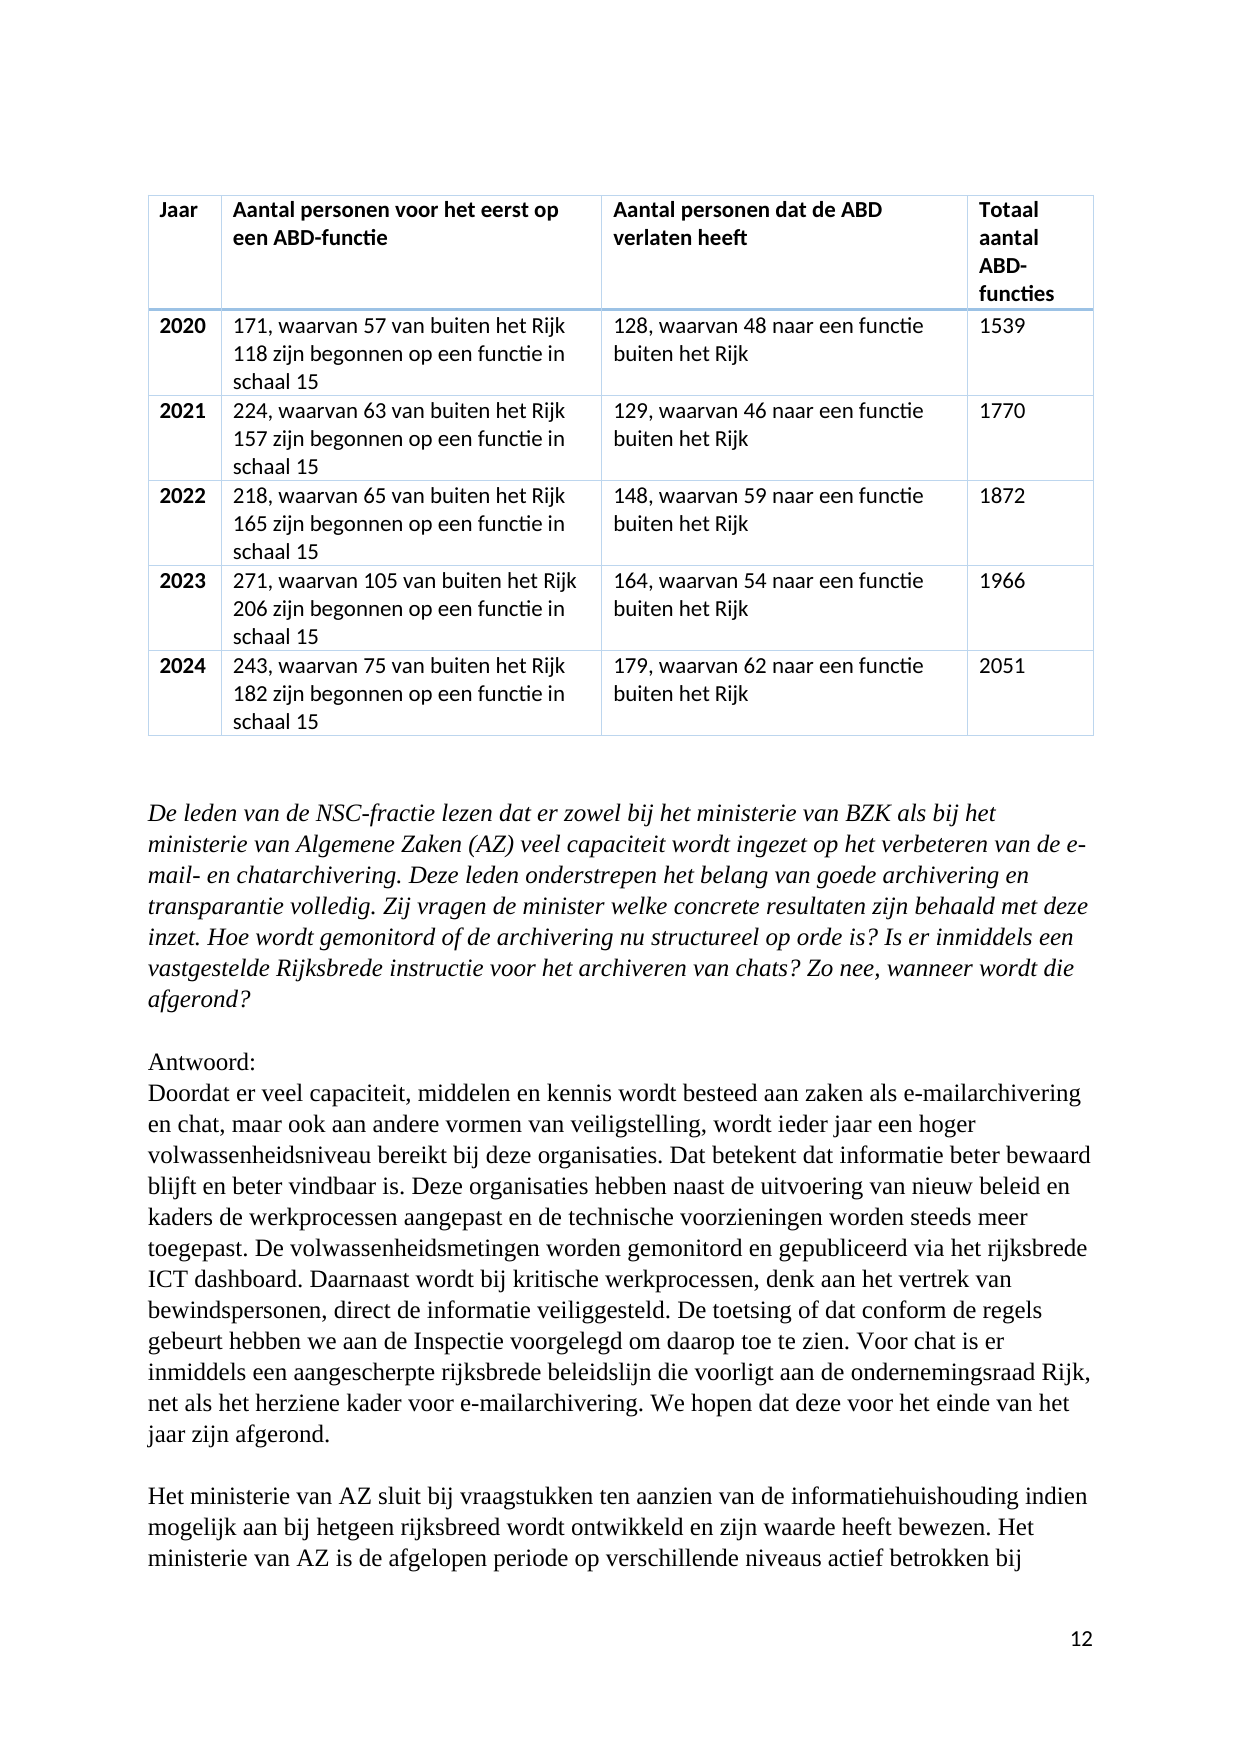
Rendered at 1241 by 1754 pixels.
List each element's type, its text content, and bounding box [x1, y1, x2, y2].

table_header Totaal aantal ABD-functies [968, 196, 1093, 308]
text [148, 1481, 1093, 1572]
table_cell 1872 [968, 481, 1093, 565]
table_cell 218, waarvan 65 van buiten het Rijk 165 zijn begonnen op een functie in schaal 15 [222, 481, 601, 565]
table_cell 2021 [149, 396, 221, 480]
table_cell 271, waarvan 105 van buiten het Rijk 206 zijn begonnen op een functie in schaal 15 [222, 566, 601, 650]
table_cell 164, waarvan 54 naar een functie buiten het Rijk [602, 566, 967, 650]
table_cell 243, waarvan 75 van buiten het Rijk 182 zijn begonnen op een functie in schaal 15 [222, 651, 601, 735]
table_cell 2024 [149, 651, 221, 735]
text Antwoord: [148, 1047, 1093, 1075]
table_header Aantal personen dat de ABD verlaten heeft [602, 196, 967, 308]
table_cell 129, waarvan 46 naar een functie buiten het Rijk [602, 396, 967, 480]
table_cell 2020 [149, 311, 221, 395]
table_cell 148, waarvan 59 naar een functie buiten het Rijk [602, 481, 967, 565]
table_cell 2023 [149, 566, 221, 650]
table_header Jaar [149, 196, 221, 308]
table_header Aantal personen voor het eerst op een ABD-functie [222, 196, 601, 308]
table_cell 1966 [968, 566, 1093, 650]
table_cell 179, waarvan 62 naar een functie buiten het Rijk [602, 651, 967, 735]
table_cell 2022 [149, 481, 221, 565]
text Doordat er veel capaciteit, middelen en kennis wordt besteed aan zaken als e-mailarchivering en chat, maar ook aan andere vormen van veiligstelling, wordt ieder jaar een hoger volwassenheidsniveau bereikt bij deze organisaties. Dat betekent dat informatie beter bewaard blijft en beter vindbaar is. Deze organisaties hebben naast de uitvoering van nieuw beleid en kaders de werkprocessen aangepast en de technische voorzieningen worden steeds meer toegepast. De volwassenheidsmetingen worden gemonitord en gepubliceerd via het rijksbrede ICT dashboard. Daarnaast wordt bij kritische werkprocessen, denk aan het vertrek van bewindspersonen, direct de informatie veiliggesteld. De toetsing of dat conform de regels gebeurt hebben we aan de Inspectie voorgelegd om daarop toe te zien. Voor chat is er inmiddels een aangescherpte rijksbrede beleidslijn die voorligt aan de ondernemingsraad Rijk, net als het herziene kader voor e-mailarchivering. We hopen dat deze voor het einde van het jaar zijn afgerond. [148, 1078, 1093, 1448]
table_cell 128, waarvan 48 naar een functie buiten het Rijk [602, 311, 967, 395]
table_cell 1770 [968, 396, 1093, 480]
table_cell 224, waarvan 63 van buiten het Rijk 157 zijn begonnen op een functie in schaal 15 [222, 396, 601, 480]
text De leden van de NSC-fractie lezen dat er zowel bij het ministerie van BZK als bij het ministerie van Algemene Zaken (AZ) veel capaciteit wordt ingezet op het verbeteren van de e-mail- en chatarchivering. Deze leden onderstrepen het belang van goede archivering en transparantie volledig. Zij vragen de minister welke concrete resultaten zijn behaald met deze inzet. Hoe wordt gemonitord of de archivering nu structureel op orde is? Is er inmiddels een vastgestelde Rijksbrede instructie voor het archiveren van chats? Zo nee, wanneer wordt die afgerond? [148, 798, 1093, 1013]
table_cell 1539 [968, 311, 1093, 395]
table_cell 171, waarvan 57 van buiten het Rijk 118 zijn begonnen op een functie in schaal 15 [222, 311, 601, 395]
table_cell 2051 [968, 651, 1093, 735]
